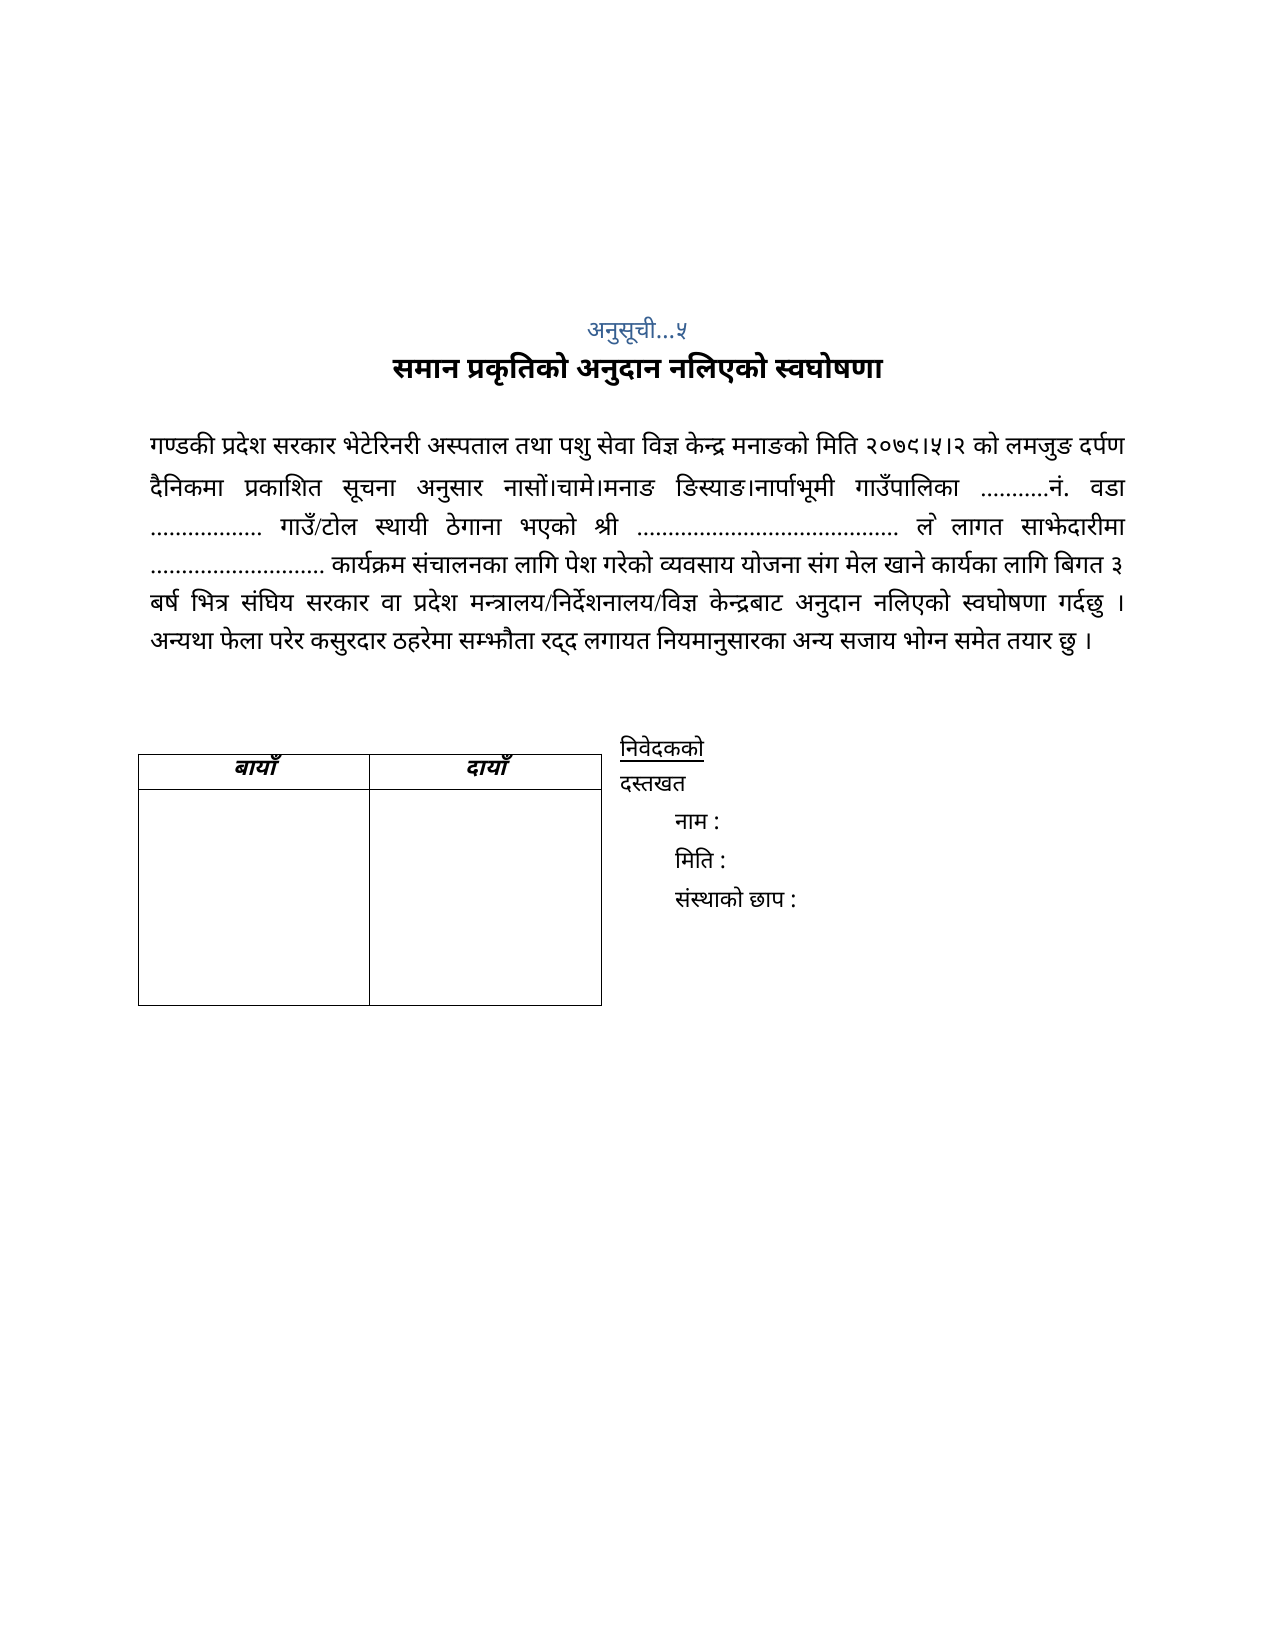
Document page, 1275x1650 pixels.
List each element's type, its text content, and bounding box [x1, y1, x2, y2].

table_header दायाँ [370, 755, 601, 789]
text नाम : [675, 805, 1125, 839]
table_cell [139, 790, 369, 1004]
subtitle अनुसूची…५ [150, 317, 1125, 348]
text संस्थाको छाप : [675, 883, 1125, 917]
table_header बायाँ [139, 755, 369, 789]
text समान प्रकृतिको अनुदान नलिएको स्वघोषणा [150, 353, 1125, 391]
text मिति : [675, 844, 1125, 878]
table_cell [370, 790, 601, 1004]
text दस्तखत [602, 771, 1125, 801]
text गण्डकी प्रदेश सरकार भेटेरिनरी अस्पताल तथा पशु सेवा विज्ञ केन्द्र मनाङको मिति २०७९।५।२ को लमजुङ दर्पण दैनिकमा प्रकाशित सूचना अनुसार नासों।चामे।मनाङ ङिस्याङ।नार्पाभूमी गाउँपालिका ...........नं. वडा .................. गाउँ/टोल स्थायी ठेगाना भएको श्री .......................................... ले लागत साझेदारीमा ............................ कार्यक्रम संचालनका लागि पेश गरेको व्यवसाय योजना संग मेल खाने कार्यका लागि बिगत ३ बर्ष भित्र संघिय सरकार वा प्रदेश मन्त्रालय/निर्देशनालय/विज्ञ केन्द्रबाट अनुदान नलिएको स्वघोषणा गर्दछु । अन्यथा फेला परेर कसुरदार ठहरेमा सम्झौता रद्द लगायत नियमानुसारका अन्य सजाय भोग्न समेत तयार छु । [150, 432, 1125, 659]
text निवेदकको [150, 736, 1125, 766]
